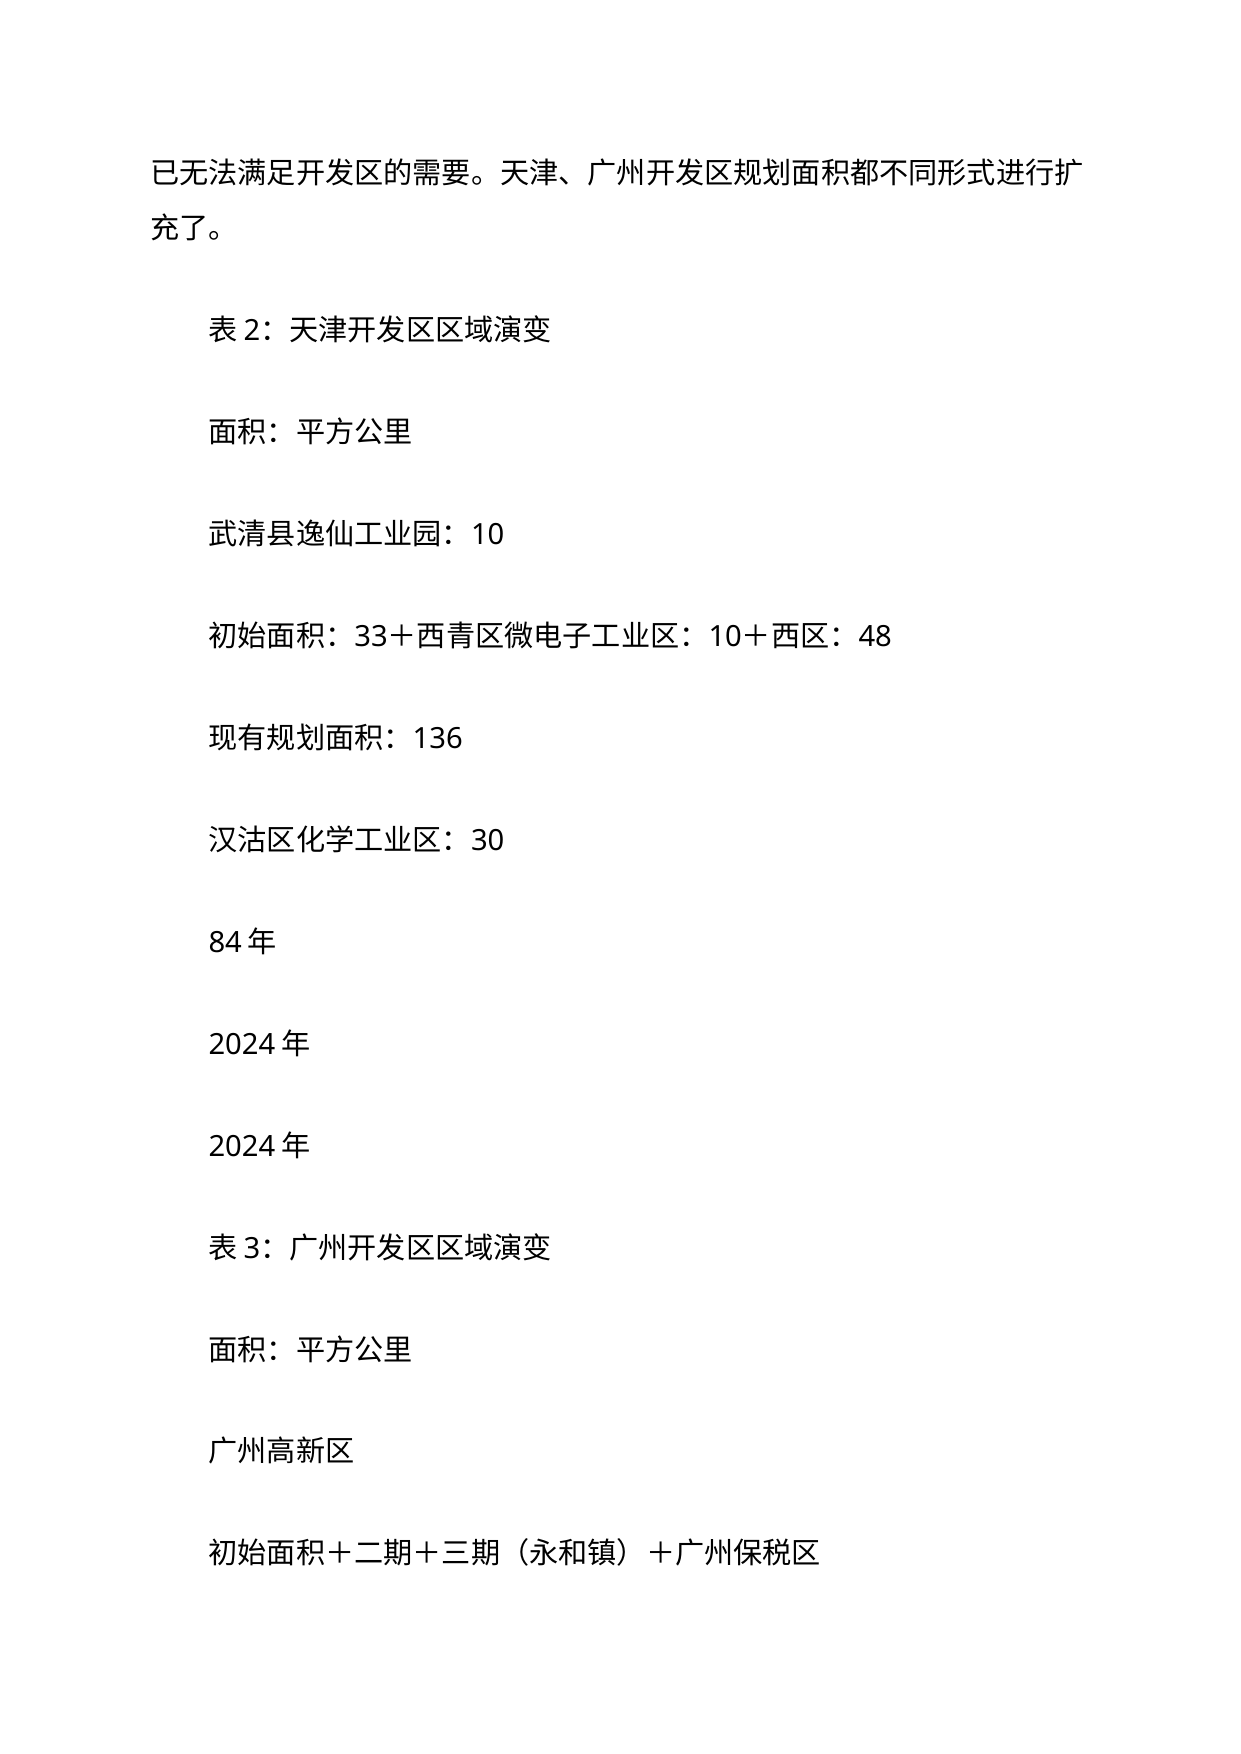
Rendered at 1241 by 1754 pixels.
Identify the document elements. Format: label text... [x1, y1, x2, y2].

text 汉沽区化学工业区：30 [150, 816, 1090, 859]
text 面积：平方公里 [150, 409, 1090, 451]
text 84年 [150, 918, 1090, 961]
text 武清县逸仙工业园：10 [150, 510, 1090, 553]
text 2024年 [150, 1122, 1090, 1165]
text 广州高新区 [150, 1428, 1090, 1470]
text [150, 150, 1090, 247]
text 2024年 [150, 1020, 1090, 1063]
text 表3：广州开发区区域演变 [150, 1224, 1090, 1267]
text 面积：平方公里 [150, 1326, 1090, 1368]
text 表2：天津开发区区域演变 [150, 307, 1090, 349]
text 初始面积＋二期＋三期（永和镇）＋广州保税区 [150, 1530, 1090, 1572]
text 初始面积：33＋西青区微电子工业区：10＋西区：48 [150, 612, 1090, 655]
text 现有规划面积：136 [150, 714, 1090, 757]
